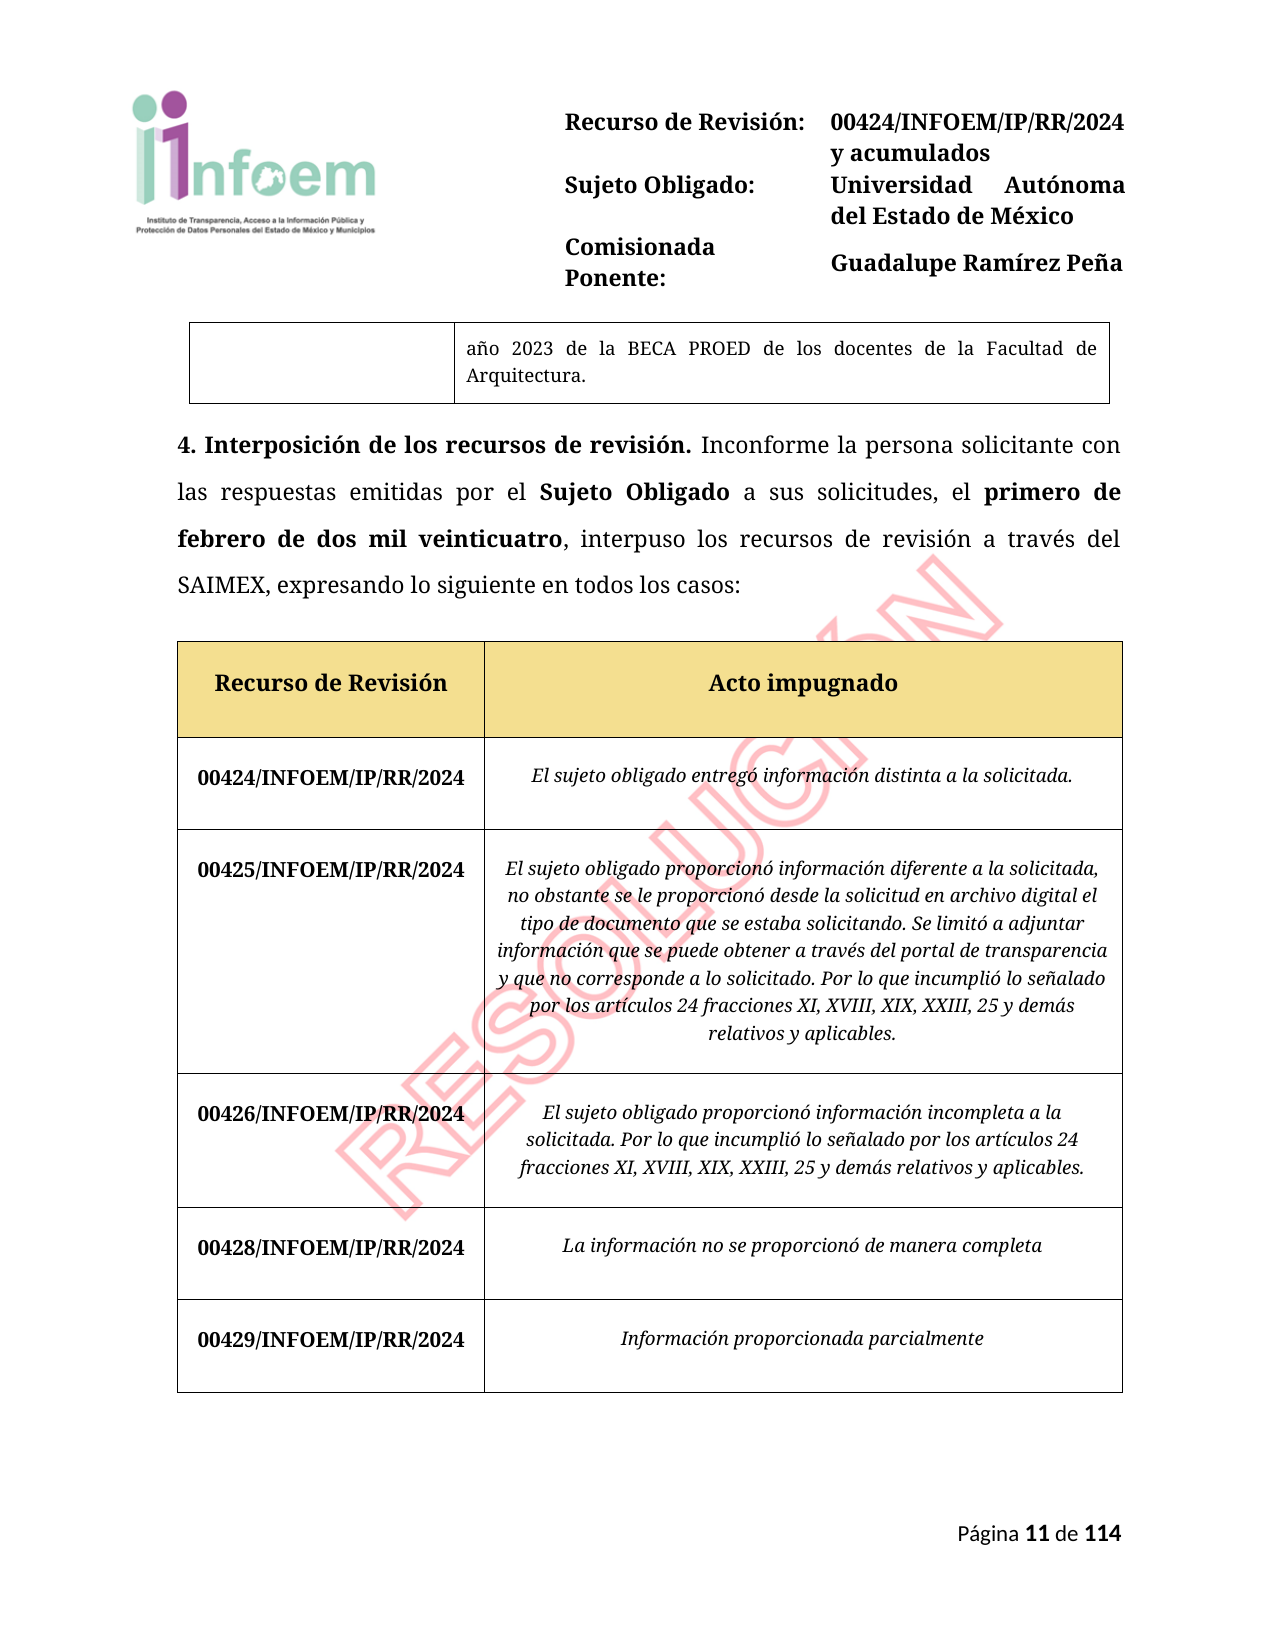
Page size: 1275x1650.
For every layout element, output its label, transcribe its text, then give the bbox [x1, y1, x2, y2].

table_header Recurso de Revisión [178, 642, 484, 737]
table_cell 00426/INFOEM/IP/RR/2024 [178, 1074, 484, 1207]
picture [12, 30, 1275, 1650]
table_cell El sujeto obligado entregó información distinta a la solicitada. [485, 738, 1122, 829]
table_cell 00429/INFOEM/IP/RR/2024 [178, 1300, 484, 1392]
text 4. Interposición de los recursos de revisión. Inconforme la persona solicitante con las respuestas emitidas por el Sujeto Obligado a sus solicitudes, el primero de febrero de dos mil veinticuatro, interpuso los recursos de revisión a través del SAIMEX, expresando lo siguiente en todos los casos: [177, 429, 1121, 601]
table_cell El sujeto obligado proporcionó información incompleta a la solicitada. Por lo que incumplió lo señalado por los artículos 24 fracciones XI, XVIII, XIX, XXIII, 25 y demás relativos y aplicables. [485, 1074, 1122, 1207]
table_cell 00425/INFOEM/IP/RR/2024 [178, 830, 484, 1073]
table_cell Información proporcionada parcialmente [485, 1300, 1122, 1392]
table_cell El sujeto obligado proporcionó información diferente a la solicitada, no obstante se le proporcionó desde la solicitud en archivo digital el tipo de documento que se estaba solicitando. Se limitó a adjuntar información que se puede obtener a través del portal de transparencia y que no corresponde a lo solicitado. Por lo que incumplió lo señalado por los artículos 24 fracciones XI, XVIII, XIX, XXIII, 25 y demás relativos y aplicables. [485, 830, 1122, 1073]
table_cell La información no se proporcionó de manera completa [485, 1208, 1122, 1299]
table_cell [190, 323, 454, 403]
table_header Acto impugnado [485, 642, 1122, 737]
table_cell 00428/INFOEM/IP/RR/2024 [178, 1208, 484, 1299]
table_cell 00424/INFOEM/IP/RR/2024 [178, 738, 484, 829]
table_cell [455, 323, 1109, 403]
